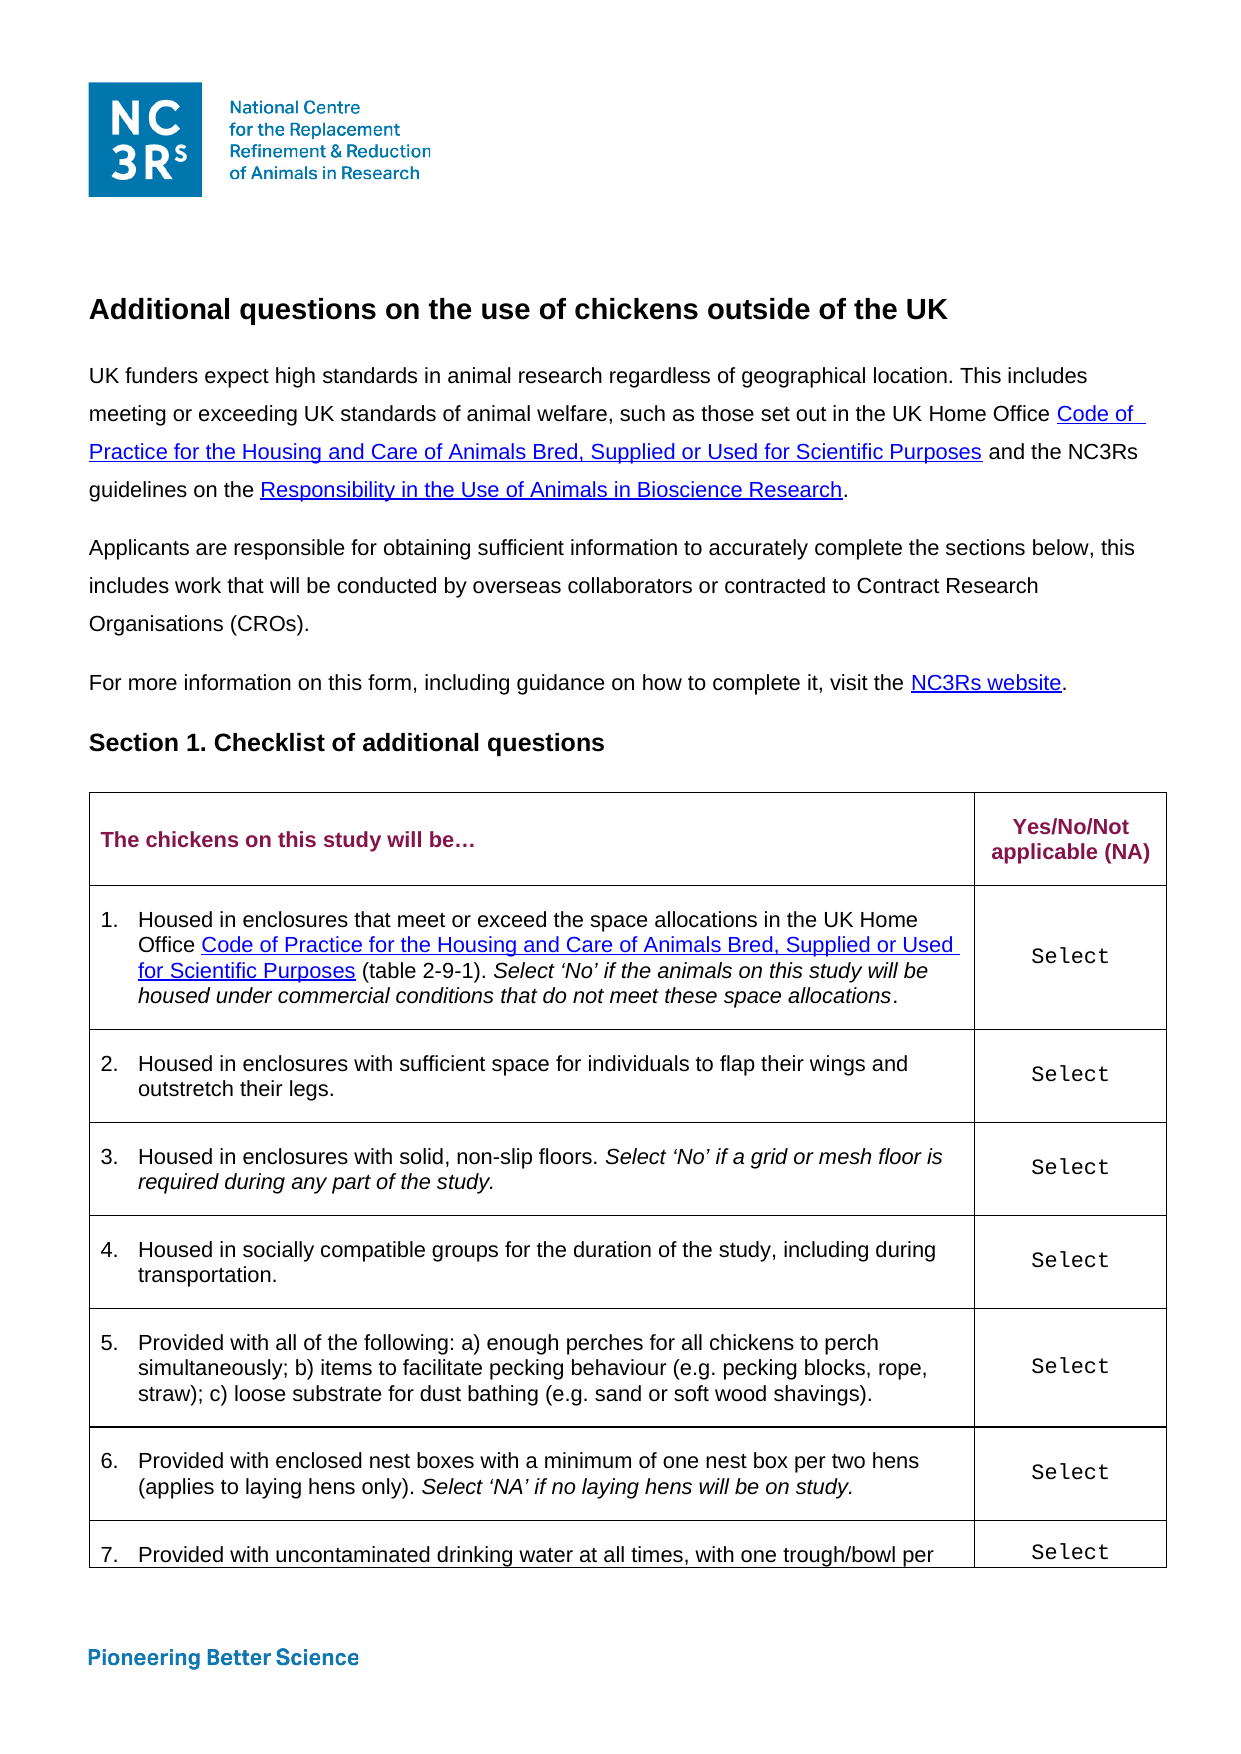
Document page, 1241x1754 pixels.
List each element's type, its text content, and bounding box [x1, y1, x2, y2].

text Applicants are responsible for obtaining sufficient information to accurately complete the sections below, this includes work that will be conducted by overseas collaborators or contracted to Contract Research Organisations (CROs). [89, 535, 1152, 636]
table_cell Housed in socially compatible groups for the duration of the study, including during transportation. [90, 1216, 974, 1308]
picture [146, 145, 171, 179]
table_cell Provided with enclosed nest boxes with a minimum of one nest box per two hens (applies to laying hens only). Select ‘NA’ if no laying hens will be on study. [90, 1428, 974, 1519]
table_cell Housed in enclosures with solid, non-slip floors. Select ‘No’ if a grid or mesh floor is required during any part of the study. [90, 1123, 974, 1215]
table_header The chickens on this study will be… [90, 793, 974, 885]
table_header Yes/No/Not applicable (NA) [975, 793, 1166, 885]
picture [176, 145, 186, 161]
picture [149, 101, 179, 135]
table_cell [90, 1521, 974, 1567]
text UK funders expect high standards in animal research regardless of geographical location. This includes meeting or exceeding UK standards of animal welfare, such as those set out in the UK Home Office Code of Practice for the Housing and Care of Animals Bred, Supplied or Used for Scientific Purposes and the NC3Rs guidelines on the Responsibility in the Use of Animals in Bioscience Research. [89, 363, 1152, 502]
picture [113, 101, 138, 134]
subtitle Additional questions on the use of chickens outside of the UK [89, 292, 1152, 326]
table_cell Provided with all of the following: a) enough perches for all chickens to perch simultaneously; b) items to facilitate pecking behaviour (e.g. pecking blocks, rope, straw); c) loose substrate for dust bathing (e.g. sand or soft wood shavings). [90, 1309, 974, 1426]
table_cell Housed in enclosures with sufficient space for individuals to flap their wings and outstretch their legs. [90, 1030, 974, 1122]
table_cell Housed in enclosures that meet or exceed the space allocations in the UK Home Office Code of Practice for the Housing and Care of Animals Bred, Supplied or Used for Scientific Purposes (table 2-9-1). Select ‘No’ if the animals on this study will be housed under commercial conditions that do not meet these space allocations. [90, 886, 974, 1029]
text For more information on this form, including guidance on how to complete it, visit the NC3Rs website. [89, 669, 1152, 695]
picture [88, 1648, 359, 1670]
picture [203, 82, 431, 197]
picture [113, 145, 135, 179]
subtitle Section 1. Checklist of additional questions [89, 728, 1152, 757]
